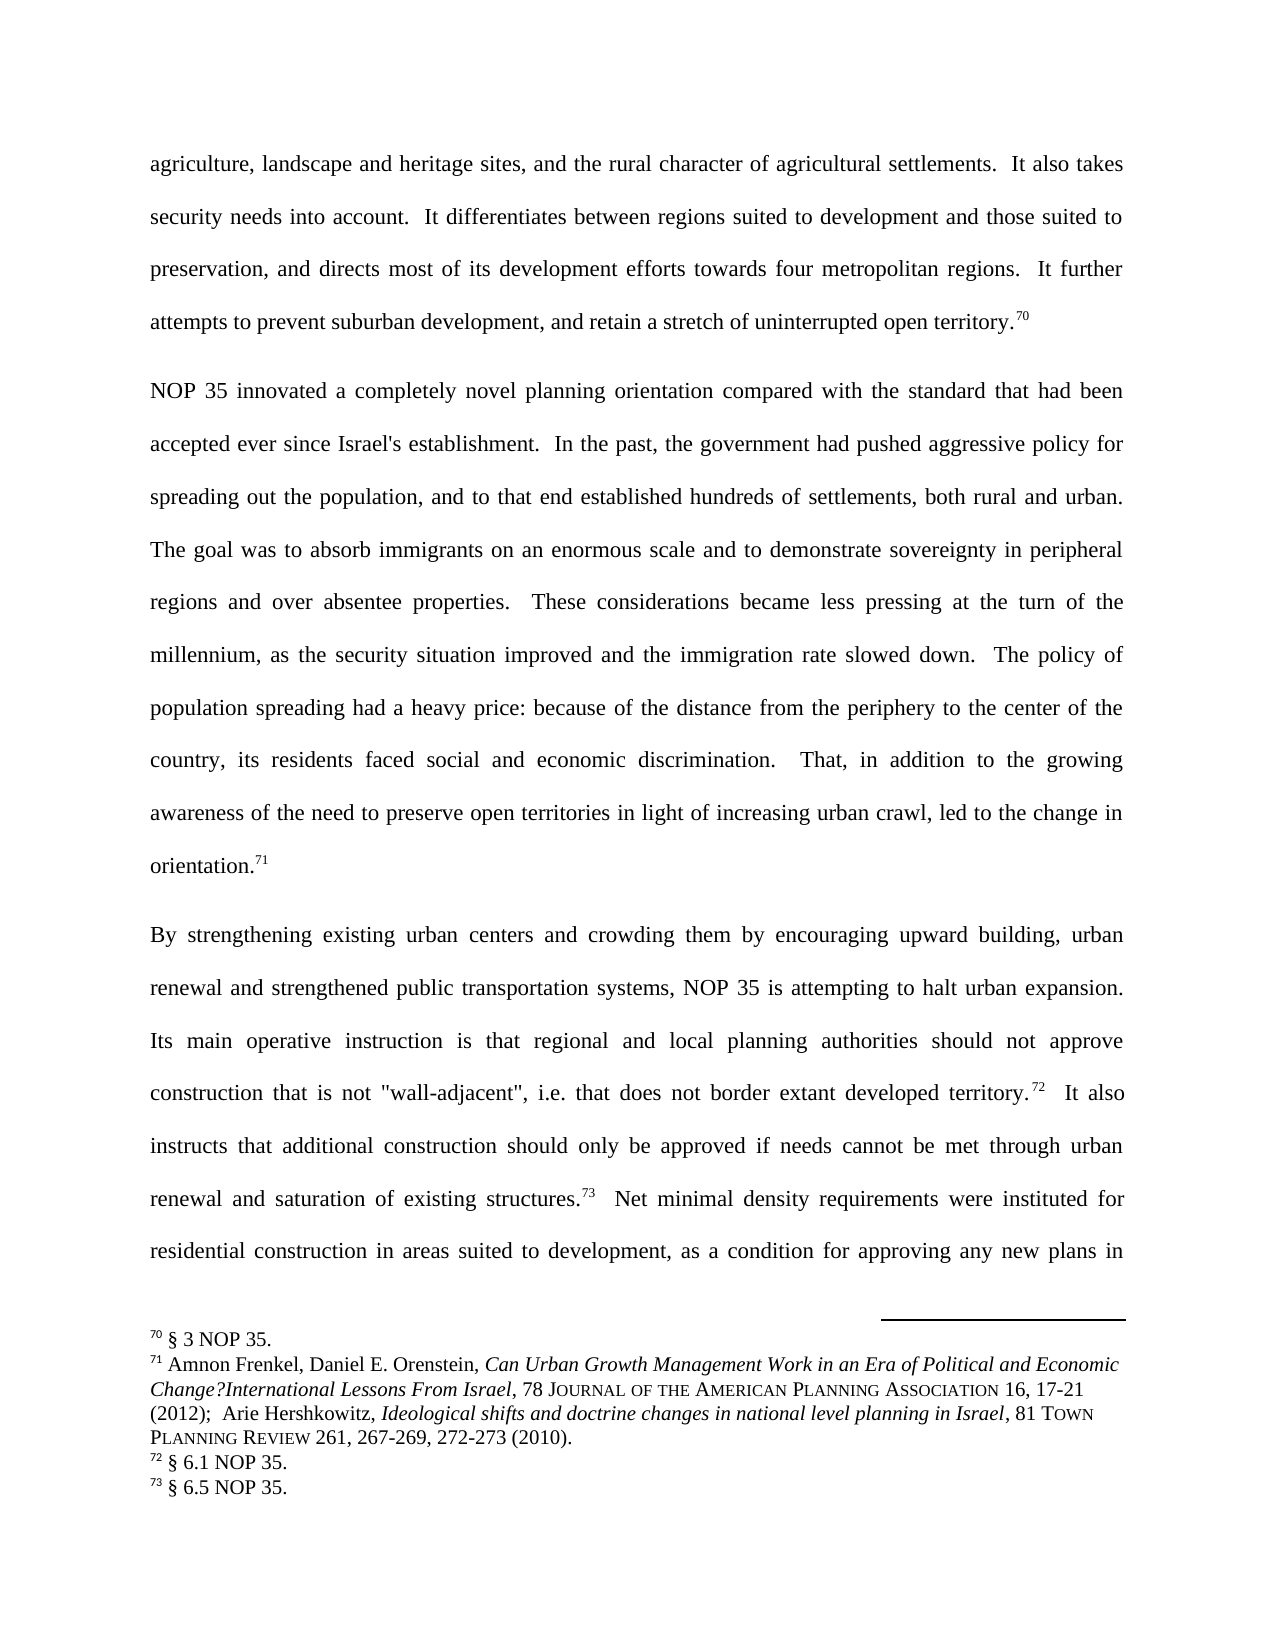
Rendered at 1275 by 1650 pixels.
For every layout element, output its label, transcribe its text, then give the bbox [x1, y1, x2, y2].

text NOP 35 innovated a completely novel planning orientation compared with the standard that had been accepted ever since Israel's establishment. In the past, the government had pushed aggressive policy for spreading out the population, and to that end established hundreds of settlements, both rural and urban. The goal was to absorb immigrants on an enormous scale and to demonstrate sovereignty in peripheral regions and over absentee properties. These considerations became less pressing at the turn of the millennium, as the security situation improved and the immigration rate slowed down. The policy of population spreading had a heavy price: because of the distance from the periphery to the center of the country, its residents faced social and economic discrimination. That, in addition to the growing awareness of the need to preserve open territories in light of increasing urban crawl, led to the change in orientation. [150, 377, 1125, 878]
text National Planning also deals with the important topic of protecting open territories. The main national outline plan of relevance to this is NOP 35, a national building plan focused on construction. This plan delineates land designations for construction and development, and outlines the principles which guide the preservation of open territories from the threat of expanding construction. The plan entered into force in 2005 and was updated in 2015 and 2016. Its normative status is higher than that of other plans, and it obligates all of the country's planning bodies. It is currently Israel's most important NOP. NOP 35's main goal is to preserve land reserves for future generations, as well as valuable natural resources, agriculture, landscape and heritage sites, and the rural character of agricultural settlements. It also takes security needs into account. It differentiates between regions suited to development and those suited to preservation, and directs most of its development efforts towards four metropolitan regions. It further attempts to prevent suburban development, and retain a stretch of uninterrupted open territory. [150, 150, 1125, 334]
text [150, 921, 1125, 1264]
